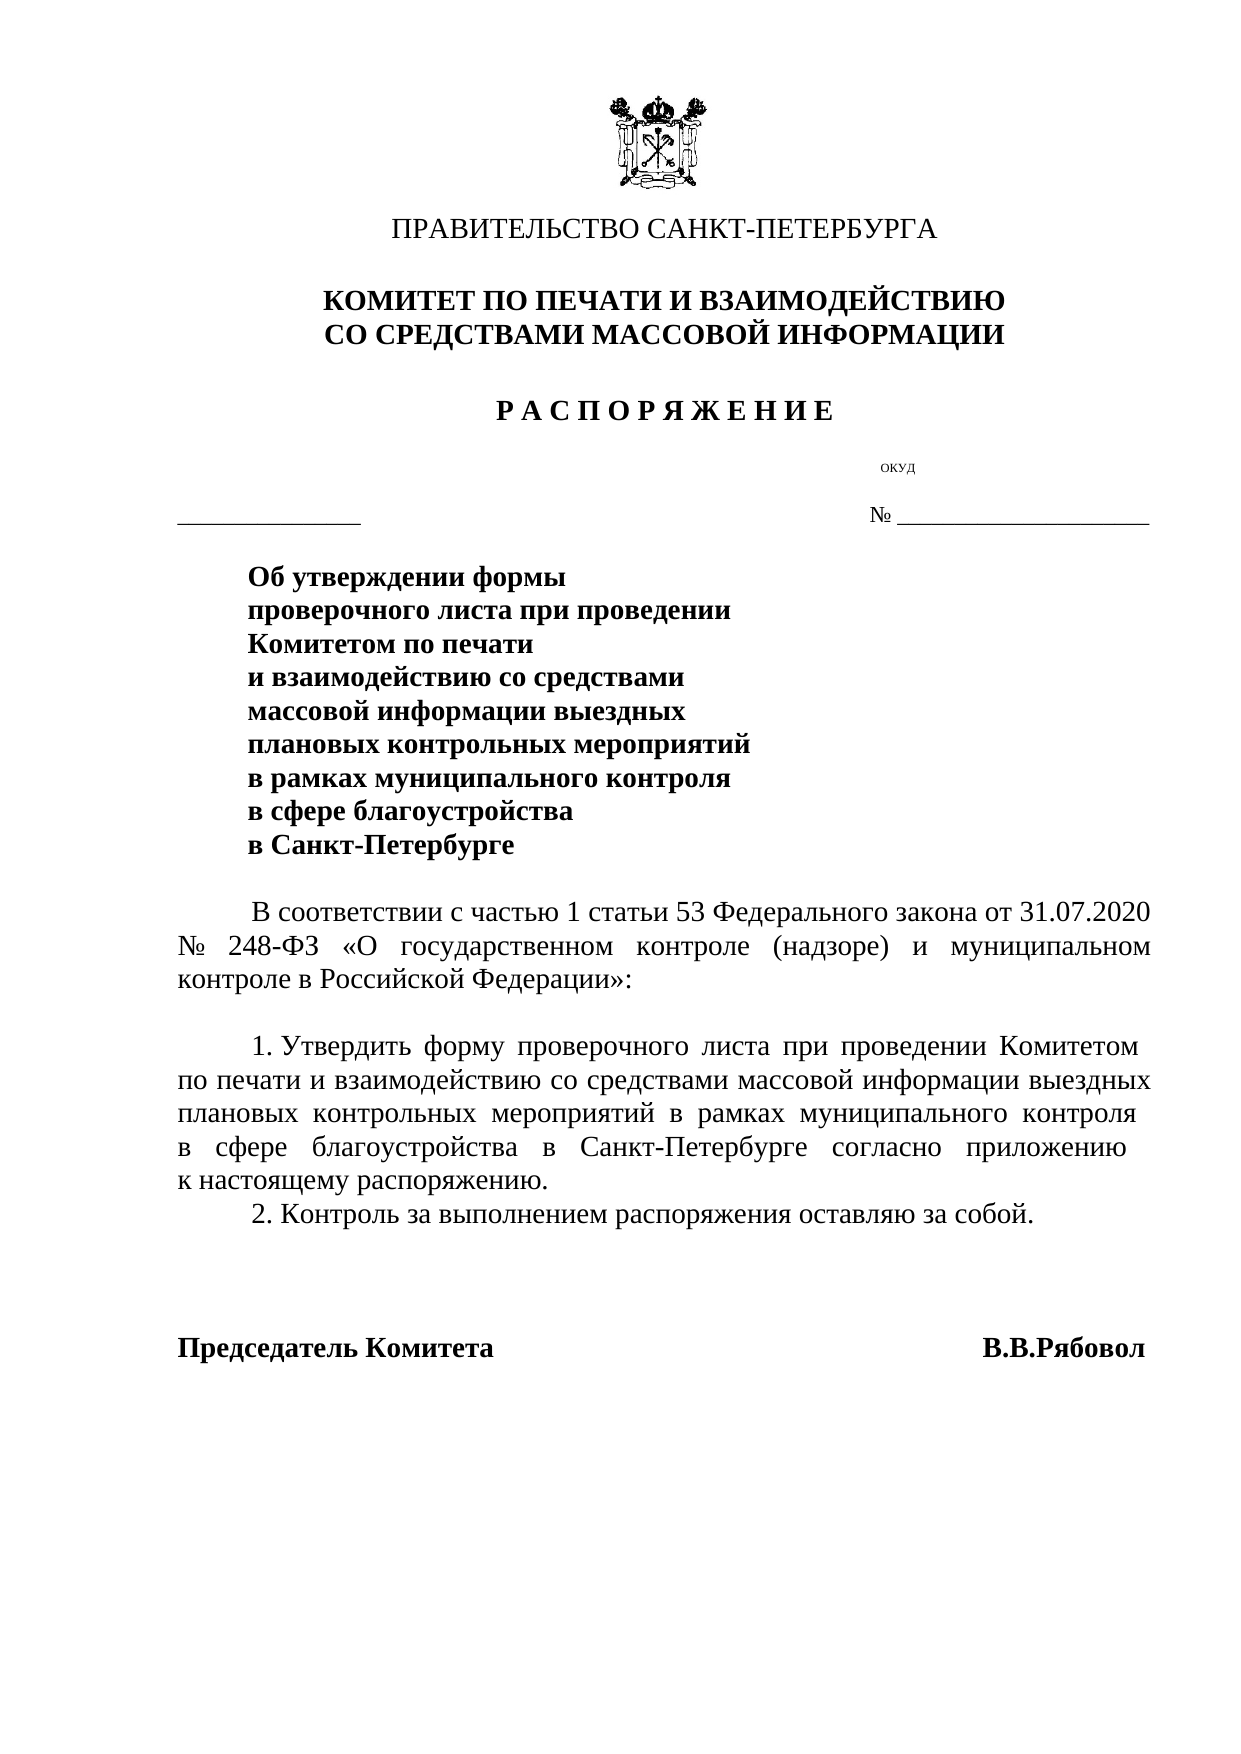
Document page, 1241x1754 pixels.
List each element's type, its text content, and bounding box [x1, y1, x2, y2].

text Р А С П О Р Я Ж Е Н И Е [177, 393, 1152, 427]
text СО СРЕДСТВАМИ МАССОВОЙ ИНФОРМАЦИИ [177, 317, 1152, 350]
text ________________ № ______________________ [177, 501, 1152, 528]
text Председатель Комитета В.В.Рябовол [177, 1330, 1152, 1364]
text ОКУД [177, 461, 1152, 475]
table_header Об утверждении формы проверочного листа при проведении Комитетом по печати и взаимодействию со средствами массовой информации выездных плановых контрольных мероприятий в рамках муниципального контроля в сфере благоустройства в Санкт-Петербурге [177, 559, 764, 861]
picture [558, 73, 762, 212]
text 2. Контроль за выполнением распоряжения оставляю за собой. [177, 1196, 1152, 1229]
text В соответствии с частью 1 статьи 53 Федерального закона от 31.07.2020 № 248-ФЗ «О государственном контроле (надзоре) и муниципальном контроле в Российской Федерации»: [177, 894, 1152, 995]
text ПРАВИТЕЛЬСТВО САНКТ-ПЕТЕРБУРГА [177, 211, 1152, 245]
text 1. Утвердить форму проверочного листа при проведении Комитетом по печати и взаимодействию со средствами массовой информации выездных плановых контрольных мероприятий в рамках муниципального контроля в сфере благоустройства в Санкт-Петербурге согласно приложению к настоящему распоряжению. [177, 1028, 1152, 1196]
text КОМИТЕТ ПО ПЕЧАТИ И ВЗАИМОДЕЙСТВИЮ [177, 283, 1152, 317]
